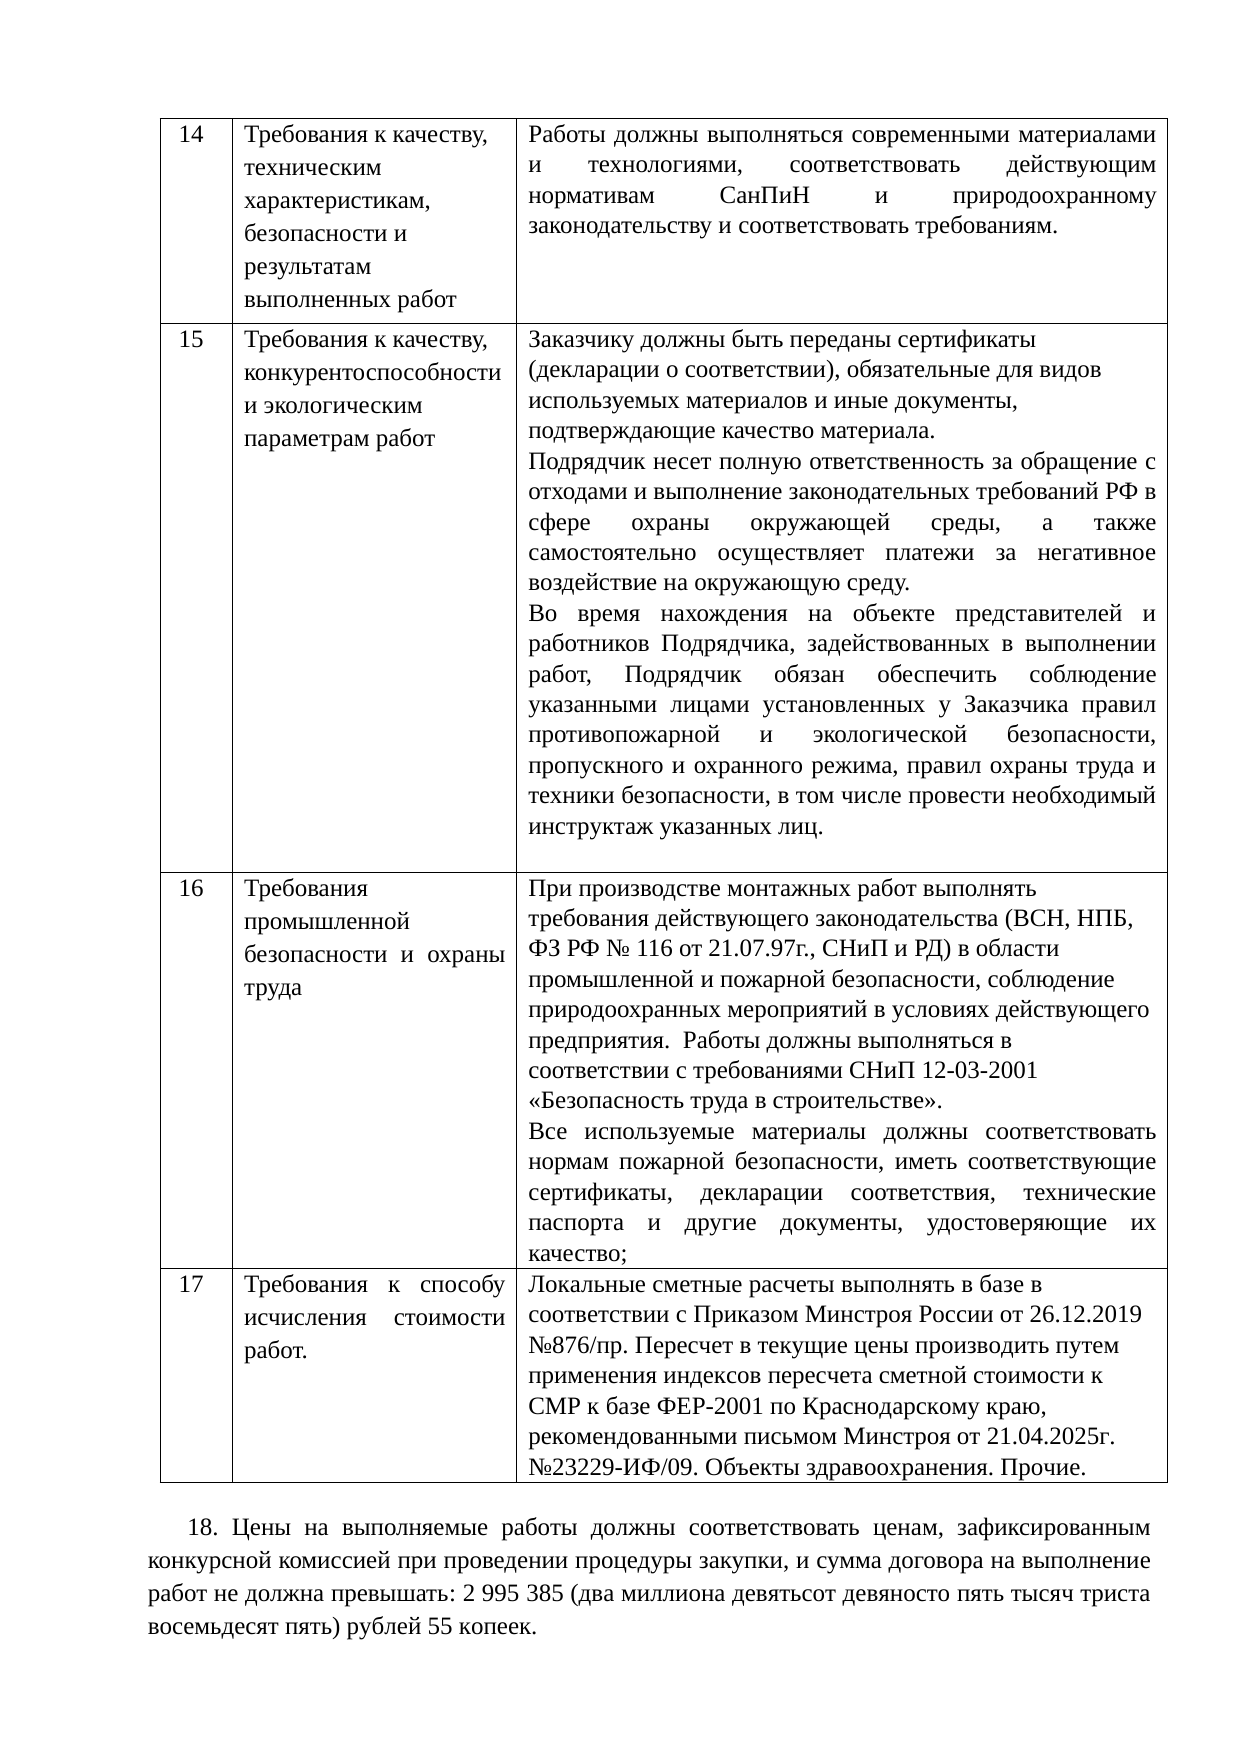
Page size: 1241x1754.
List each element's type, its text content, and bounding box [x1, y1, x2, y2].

table_cell Заказчику должны быть переданы сертификаты (декларации о соответствии), обязательные для видов используемых материалов и иные документы, подтверждающие качество материала. Подрядчик несет полную ответственность за обращение с отходами и выполнение законодательных требований РФ в сфере охраны окружающей среды, а также самостоятельно осуществляет платежи за негативное воздействие на окружающую среду. Во время нахождения на объекте представителей и работников Подрядчика, задействованных в выполнении работ, Подрядчик обязан обеспечить соблюдение указанными лицами установленных у Заказчика правил противопожарной и экологической безопасности, пропускного и охранного режима, правил охраны труда и техники безопасности, в том числе провести необходимый инструктаж указанных лиц. [517, 324, 1167, 872]
table_cell 16 [161, 873, 232, 1268]
table_cell 17 [161, 1269, 232, 1482]
table_cell Локальные сметные расчеты выполнять в базе в соответствии с Приказом Минстроя России от 26.12.2019 №876/пр. Пересчет в текущие цены производить путем применения индексов пересчета сметной стоимости к СМР к базе ФЕР-2001 по Краснодарскому краю, рекомендованными письмом Минстроя от 21.04.2025г. №23229-ИФ/09. Объекты здравоохранения. Прочие. [517, 1269, 1167, 1482]
table_cell 14 [161, 119, 232, 323]
table_cell При производстве монтажных работ выполнять требования действующего законодательства (ВСН, НПБ, ФЗ РФ № 116 от 21.07.97г., СНиП и РД) в области промышленной и пожарной безопасности, соблюдение природоохранных мероприятий в условиях действующего предприятия. Работы должны выполняться в соответствии с требованиями СНиП 12-03-2001 «Безопасность труда в строительстве». Все используемые материалы должны соответствовать нормам пожарной безопасности, иметь соответствующие сертификаты, декларации соответствия, технические паспорта и другие документы, удостоверяющие их качество; [517, 873, 1167, 1268]
table_cell Требования к качеству, техническим характеристикам, безопасности и результатам выполненных работ [233, 119, 516, 323]
table_cell Требования к способу исчисления стоимости работ. [233, 1269, 516, 1482]
table_cell 15 [161, 324, 232, 872]
table_cell Работы должны выполняться современными материалами и технологиями, соответствовать действующим нормативам СанПиН и природоохранному законодательству и соответствовать требованиям. [517, 119, 1167, 323]
text 18. Цены на выполняемые работы должны соответствовать ценам, зафиксированным конкурсной комиссией при проведении процедуры закупки, и сумма договора на выполнение работ не должна превышать: 2 995 385 (два миллиона девятьсот девяносто пять тысяч триста восемьдесят пять) рублей 55 копеек. [148, 1512, 1152, 1640]
table_cell Требования промышленной безопасности и охраны труда [233, 873, 516, 1268]
table_cell Требования к качеству, конкурентоспособности и экологическим параметрам работ [233, 324, 516, 872]
